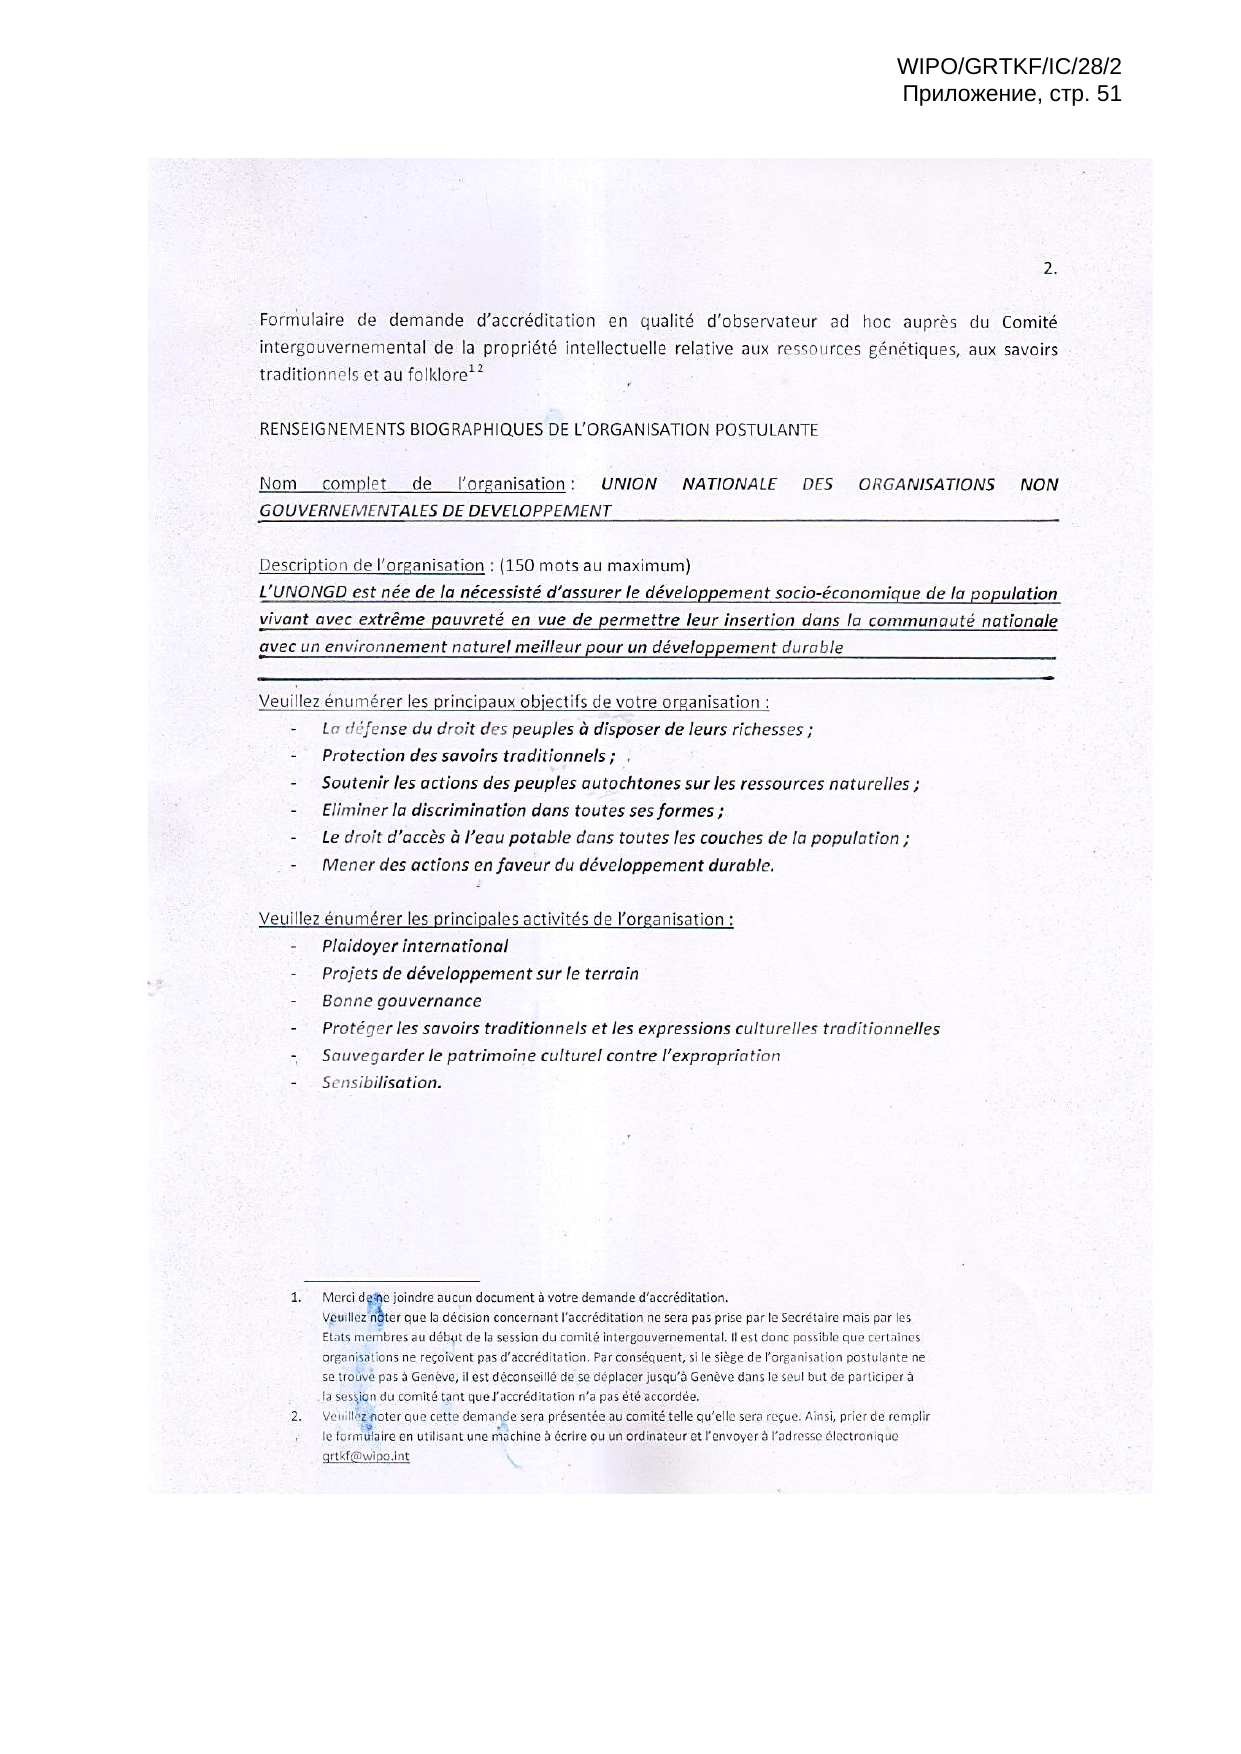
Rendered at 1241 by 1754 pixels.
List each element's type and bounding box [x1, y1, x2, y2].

picture [147, 158, 1153, 1494]
